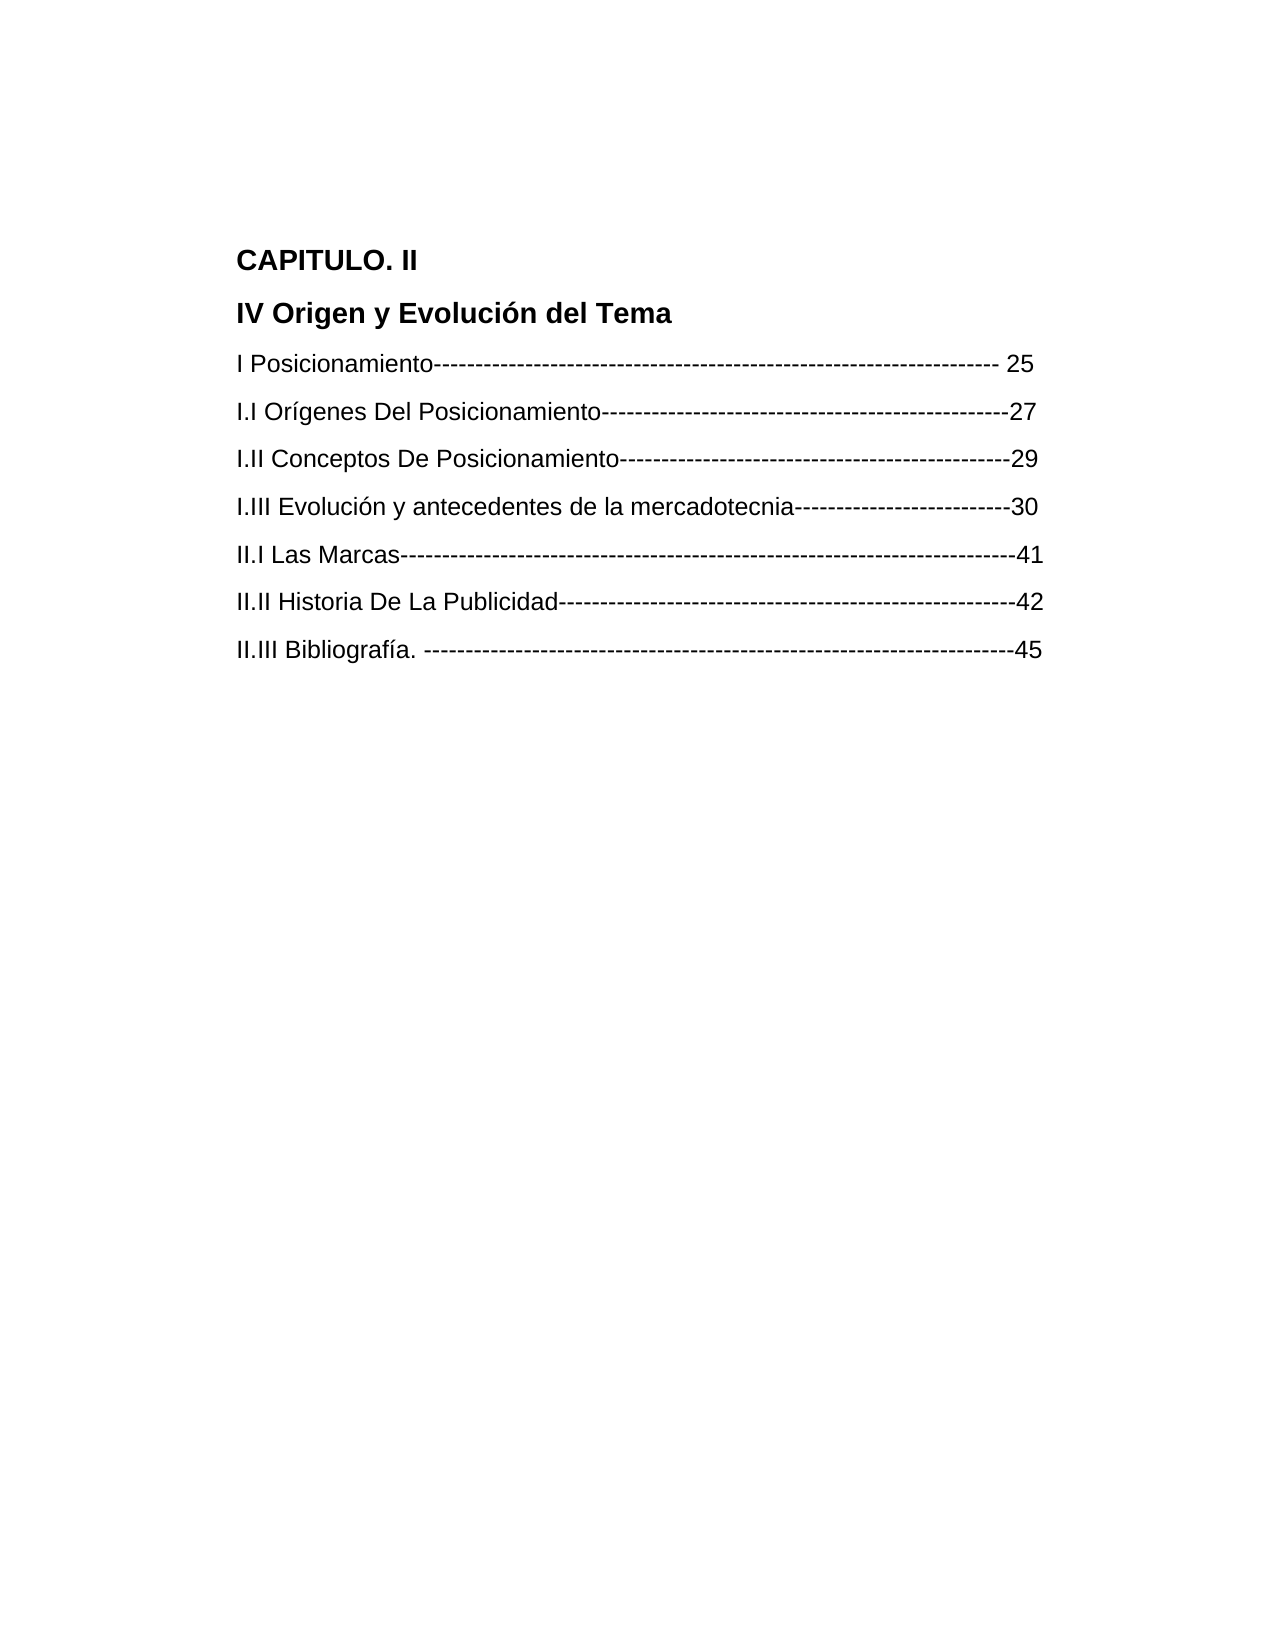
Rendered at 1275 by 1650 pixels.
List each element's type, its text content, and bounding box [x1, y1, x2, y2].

text I Posicionamiento-------------------------------------------------------------------- 25 [236, 349, 1127, 377]
text I.III Evolución y antecedentes de la mercadotecnia--------------------------30 [236, 492, 1127, 521]
text I.II Conceptos De Posicionamiento-----------------------------------------------29 [236, 444, 1127, 473]
text II.III Bibliografía. -----------------------------------------------------------------------45 [236, 635, 1127, 664]
text II.I Las Marcas--------------------------------------------------------------------------41 [236, 539, 1127, 568]
text II.II Historia De La Publicidad-------------------------------------------------------42 [236, 587, 1127, 616]
text CAPITULO. II [236, 243, 1127, 277]
text I.I Orígenes Del Posicionamiento-------------------------------------------------27 [236, 396, 1127, 425]
text IV Origen y Evolución del Tema [236, 296, 1127, 329]
